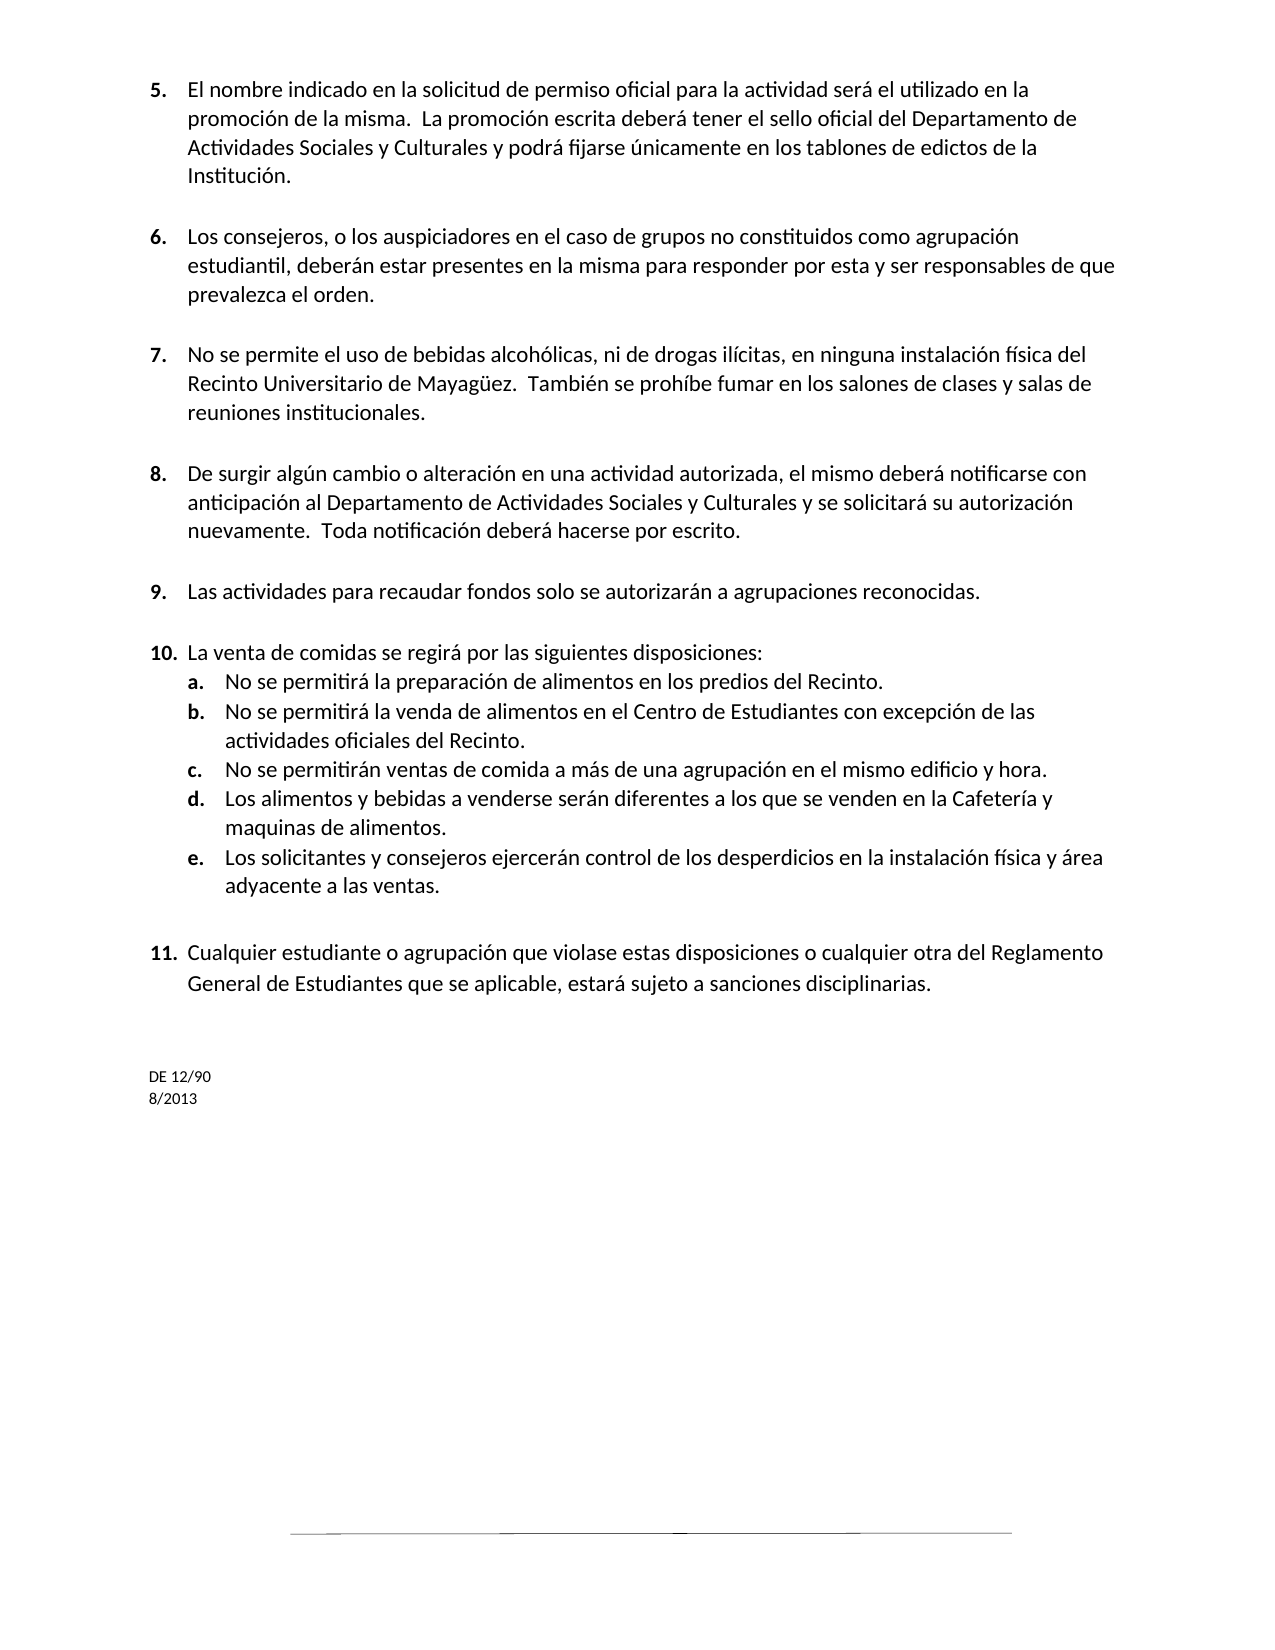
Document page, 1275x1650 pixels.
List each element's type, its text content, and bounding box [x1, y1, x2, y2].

list No se permite el uso de bebidas alcohólicas, ni de drogas ilícitas, en ninguna instalación física del Recinto Universitario de Mayagüez. También se prohíbe fumar en los salones de clases y salas de reuniones institucionales. [150, 341, 1123, 426]
list Cualquier estudiante o agrupación que violase estas disposiciones o cualquier otra del Reglamento General de Estudiantes que se aplicable, estará sujeto a sanciones disciplinarias. [150, 938, 1123, 997]
list No se permitirá la preparación de alimentos en los predios del Recinto. [187, 667, 1123, 696]
list Los solicitantes y consejeros ejercerán control de los desperdicios en la instalación física y área adyacente a las ventas. [187, 843, 1123, 899]
list No se permitirán ventas de comida a más de una agrupación en el mismo edificio y hora. [187, 755, 1123, 783]
list El nombre indicado en la solicitud de permiso oficial para la actividad será el utilizado en la promoción de la misma. La promoción escrita deberá tener el sello oficial del Departamento de Actividades Sociales y Culturales y podrá fijarse únicamente en los tablones de edictos de la Institución. [150, 75, 1123, 189]
subtitle DE 12/90 8/2013 [148, 1066, 1125, 1109]
list De surgir algún cambio o alteración en una actividad autorizada, el mismo deberá notificarse con anticipación al Departamento de Actividades Sociales y Culturales y se solicitará su autorización nuevamente. Toda notificación deberá hacerse por escrito. [150, 459, 1123, 545]
list Los alimentos y bebidas a venderse serán diferentes a los que se venden en la Cafetería y maquinas de alimentos. [187, 784, 1123, 841]
list Las actividades para recaudar fondos solo se autorizarán a agrupaciones reconocidas. [150, 577, 1123, 605]
list La venta de comidas se regirá por las siguientes disposiciones: [150, 638, 1123, 666]
list No se permitirá la venda de alimentos en el Centro de Estudiantes con excepción de las actividades oficiales del Recinto. [187, 697, 1123, 754]
list Los consejeros, o los auspiciadores en el caso de grupos no constituidos como agrupación estudiantil, deberán estar presentes en la misma para responder por esta y ser responsables de que prevalezca el orden. [150, 222, 1123, 308]
